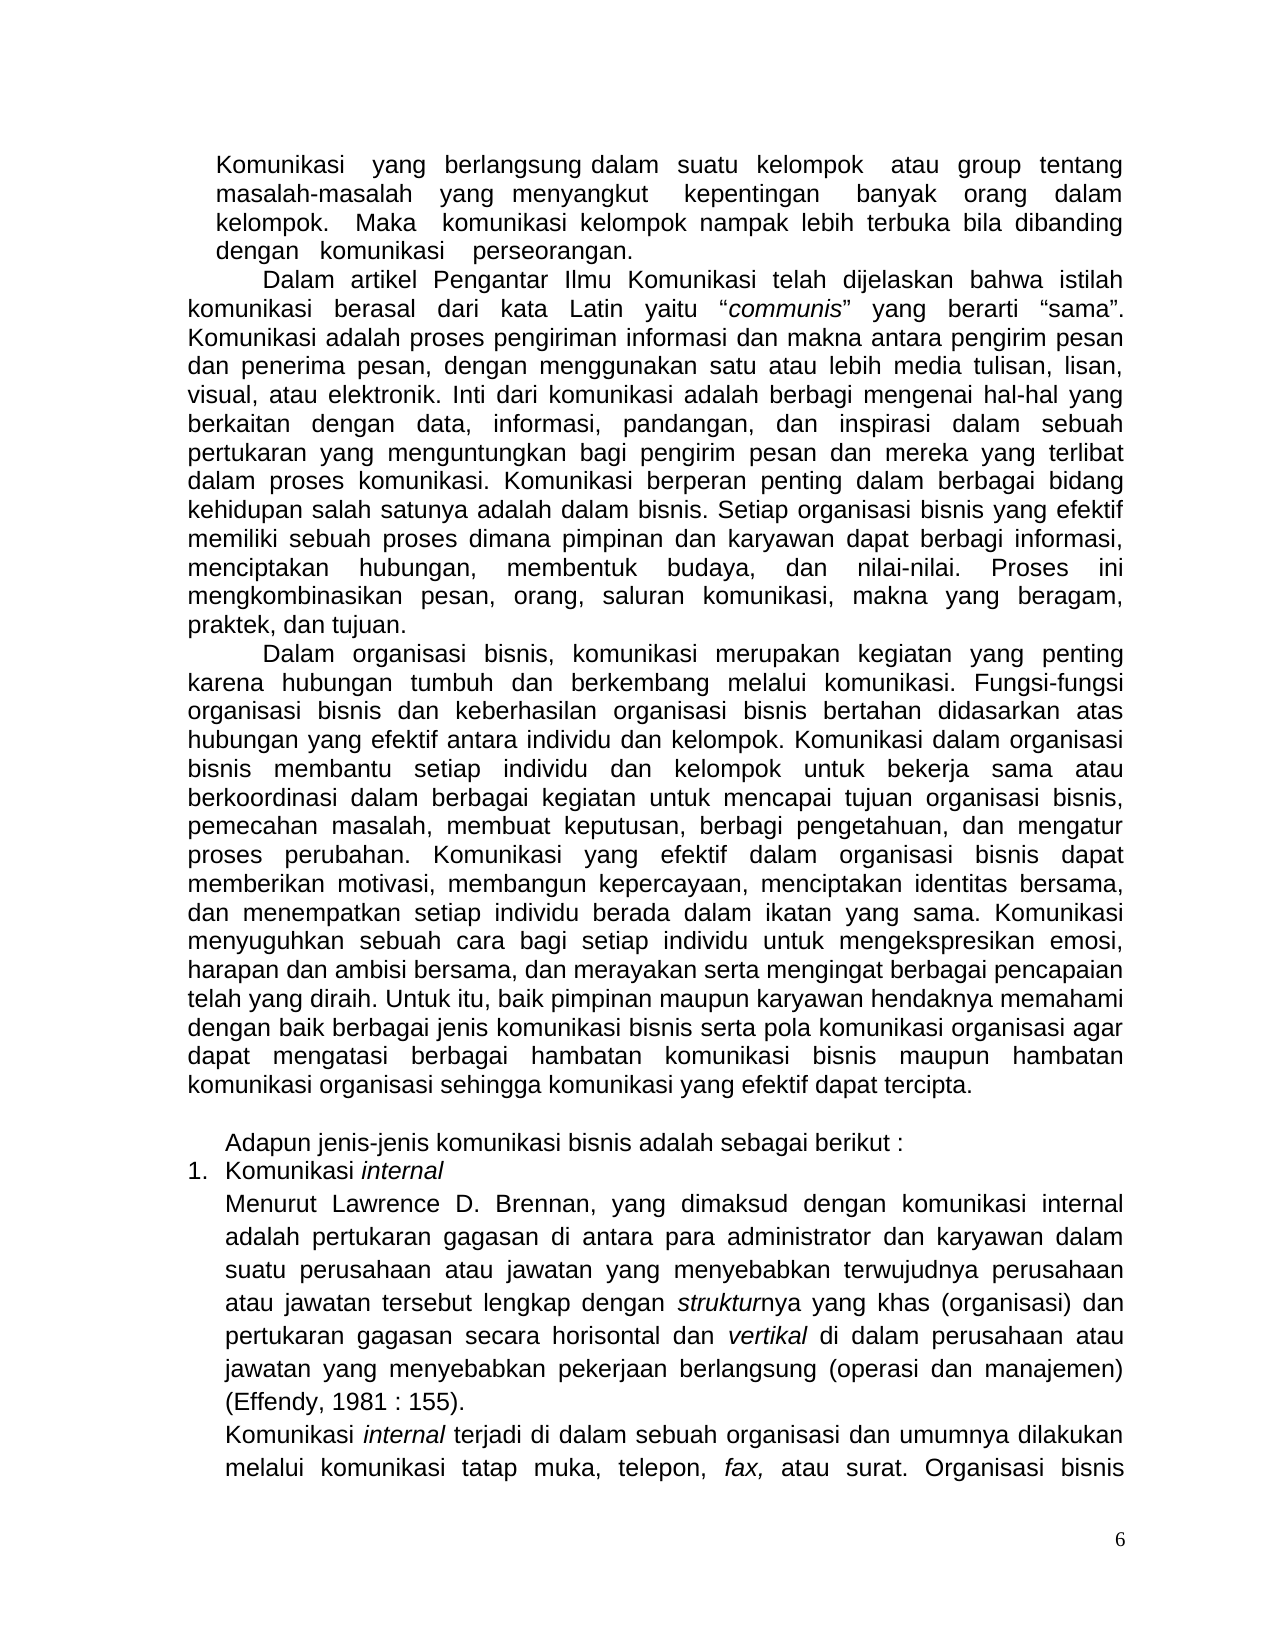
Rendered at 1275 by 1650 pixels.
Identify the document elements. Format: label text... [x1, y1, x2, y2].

text Adapun jenis-jenis komunikasi bisnis adalah sebagai berikut : [225, 1127, 1125, 1156]
text Komunikasi yang berlangsung dalam suatu kelompok atau group tentang masalah-masalah yang menyangkut kepentingan banyak orang dalam kelompok. Maka komunikasi kelompok nampak lebih terbuka bila dibanding dengan komunikasi perseorangan. [216, 150, 1125, 265]
list Komunikasi internal [187, 1156, 1125, 1185]
list Menurut Lawrence D. Brennan, yang dimaksud dengan komunikasi internal adalah pertukaran gagasan di antara para administrator dan karyawan dalam suatu perusahaan atau jawatan yang menyebabkan terwujudnya perusahaan atau jawatan tersebut lengkap dengan strukturnya yang khas (organisasi) dan pertukaran gagasan secara horisontal dan vertikal di dalam perusahaan atau jawatan yang menyebabkan pekerjaan berlangsung (operasi dan manajemen) (Effendy, 1981 : 155). [225, 1189, 1125, 1416]
text Dalam artikel Pengantar Ilmu Komunikasi telah dijelaskan bahwa istilah komunikasi berasal dari kata Latin yaitu “communis” yang berarti “sama”. Komunikasi adalah proses pengiriman informasi dan makna antara pengirim pesan dan penerima pesan, dengan menggunakan satu atau lebih media tulisan, lisan, visual, atau elektronik. Inti dari komunikasi adalah berbagi mengenai hal-hal yang berkaitan dengan data, informasi, pandangan, dan inspirasi dalam sebuah pertukaran yang menguntungkan bagi pengirim pesan dan mereka yang terlibat dalam proses komunikasi. Komunikasi berperan penting dalam berbagai bidang kehidupan salah satunya adalah dalam bisnis. Setiap organisasi bisnis yang efektif memiliki sebuah proses dimana pimpinan dan karyawan dapat berbagi informasi, menciptakan hubungan, membentuk budaya, dan nilai-nilai. Proses ini mengkombinasikan pesan, orang, saluran komunikasi, makna yang beragam, praktek, dan tujuan. [187, 265, 1125, 639]
text Dalam organisasi bisnis, komunikasi merupakan kegiatan yang penting karena hubungan tumbuh dan berkembang melalui komunikasi. Fungsi-fungsi organisasi bisnis dan keberhasilan organisasi bisnis bertahan didasarkan atas hubungan yang efektif antara individu dan kelompok. Komunikasi dalam organisasi bisnis membantu setiap individu dan kelompok untuk bekerja sama atau berkoordinasi dalam berbagai kegiatan untuk mencapai tujuan organisasi bisnis, pemecahan masalah, membuat keputusan, berbagi pengetahuan, dan mengatur proses perubahan. Komunikasi yang efektif dalam organisasi bisnis dapat memberikan motivasi, membangun kepercayaan, menciptakan identitas bersama, dan menempatkan setiap individu berada dalam ikatan yang sama. Komunikasi menyuguhkan sebuah cara bagi setiap individu untuk mengekspresikan emosi, harapan dan ambisi bersama, dan merayakan serta mengingat berbagai pencapaian telah yang diraih. Untuk itu, baik pimpinan maupun karyawan hendaknya memahami dengan baik berbagai jenis komunikasi bisnis serta pola komunikasi organisasi agar dapat mengatasi berbagai hambatan komunikasi bisnis maupun hambatan komunikasi organisasi sehingga komunikasi yang efektif dapat tercipta. [187, 639, 1125, 1099]
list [225, 1420, 1125, 1482]
